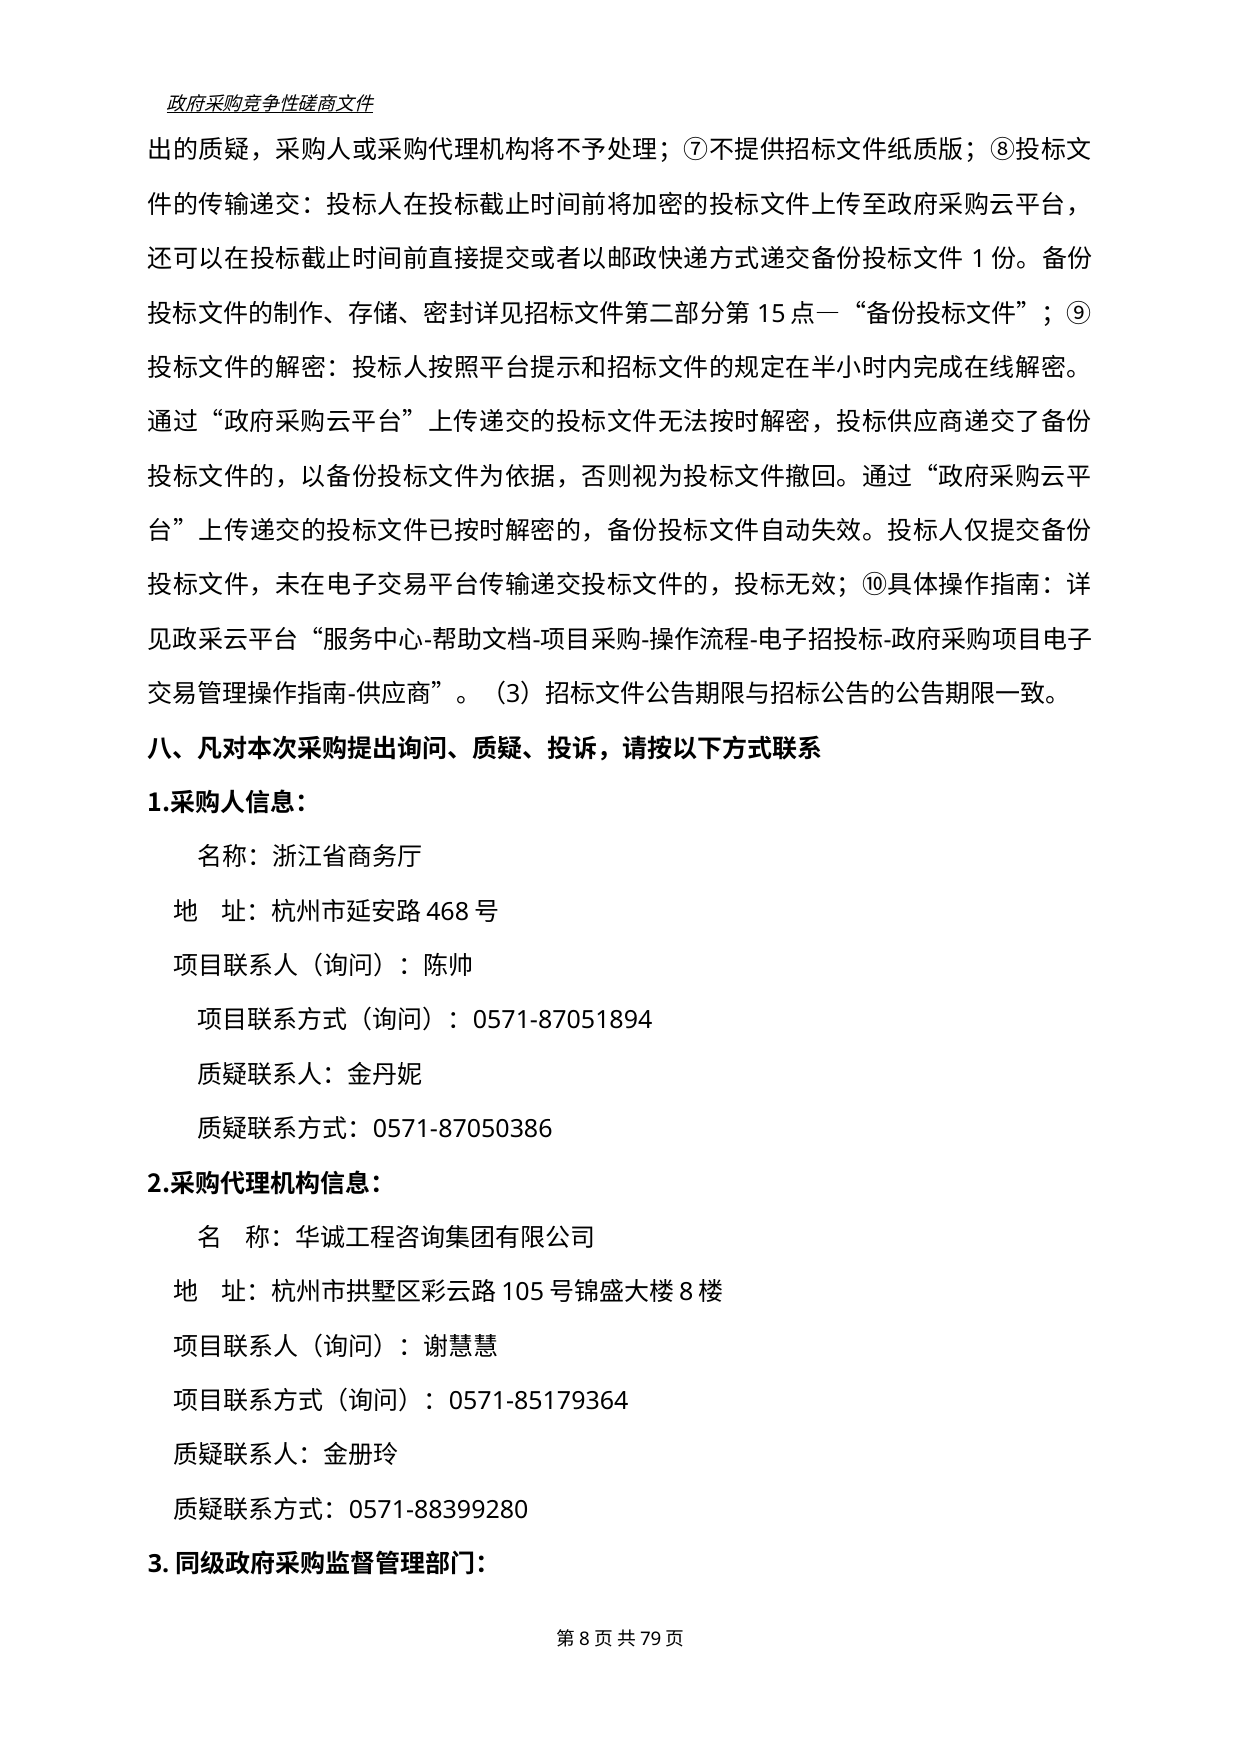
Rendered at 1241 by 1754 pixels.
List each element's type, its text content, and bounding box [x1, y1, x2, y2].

text 项目联系方式（询问）：0571-85179364 [148, 1381, 1092, 1417]
text 质疑联系方式：0571-87050386 [148, 1109, 1092, 1145]
subtitle 八、凡对本次采购提出询问、质疑、投诉，请按以下方式联系 [148, 728, 1092, 764]
text 地 址：杭州市延安路468号 [148, 891, 1092, 927]
subtitle 1.采购人信息： [148, 782, 1092, 819]
text 项目联系方式（询问）：0571-87051894 [148, 1000, 1092, 1036]
text 名 称：华诚工程咨询集团有限公司 [148, 1217, 1092, 1254]
text 地 址：杭州市拱墅区彩云路105号锦盛大楼8楼 [148, 1272, 1092, 1308]
text 名称：浙江省商务厅 [148, 837, 1092, 873]
text 项目联系人（询问）：谢慧慧 [148, 1326, 1092, 1362]
text 质疑联系方式：0571-88399280 [148, 1489, 1092, 1526]
text 项目联系人（询问）：陈帅 [148, 946, 1092, 982]
text 质疑联系人：金册玲 [148, 1435, 1092, 1471]
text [148, 130, 1092, 710]
text 质疑联系人：金丹妮 [148, 1054, 1092, 1091]
subtitle 2.采购代理机构信息： [148, 1163, 1092, 1199]
text 3. 同级政府采购监督管理部门： [148, 1544, 1092, 1580]
